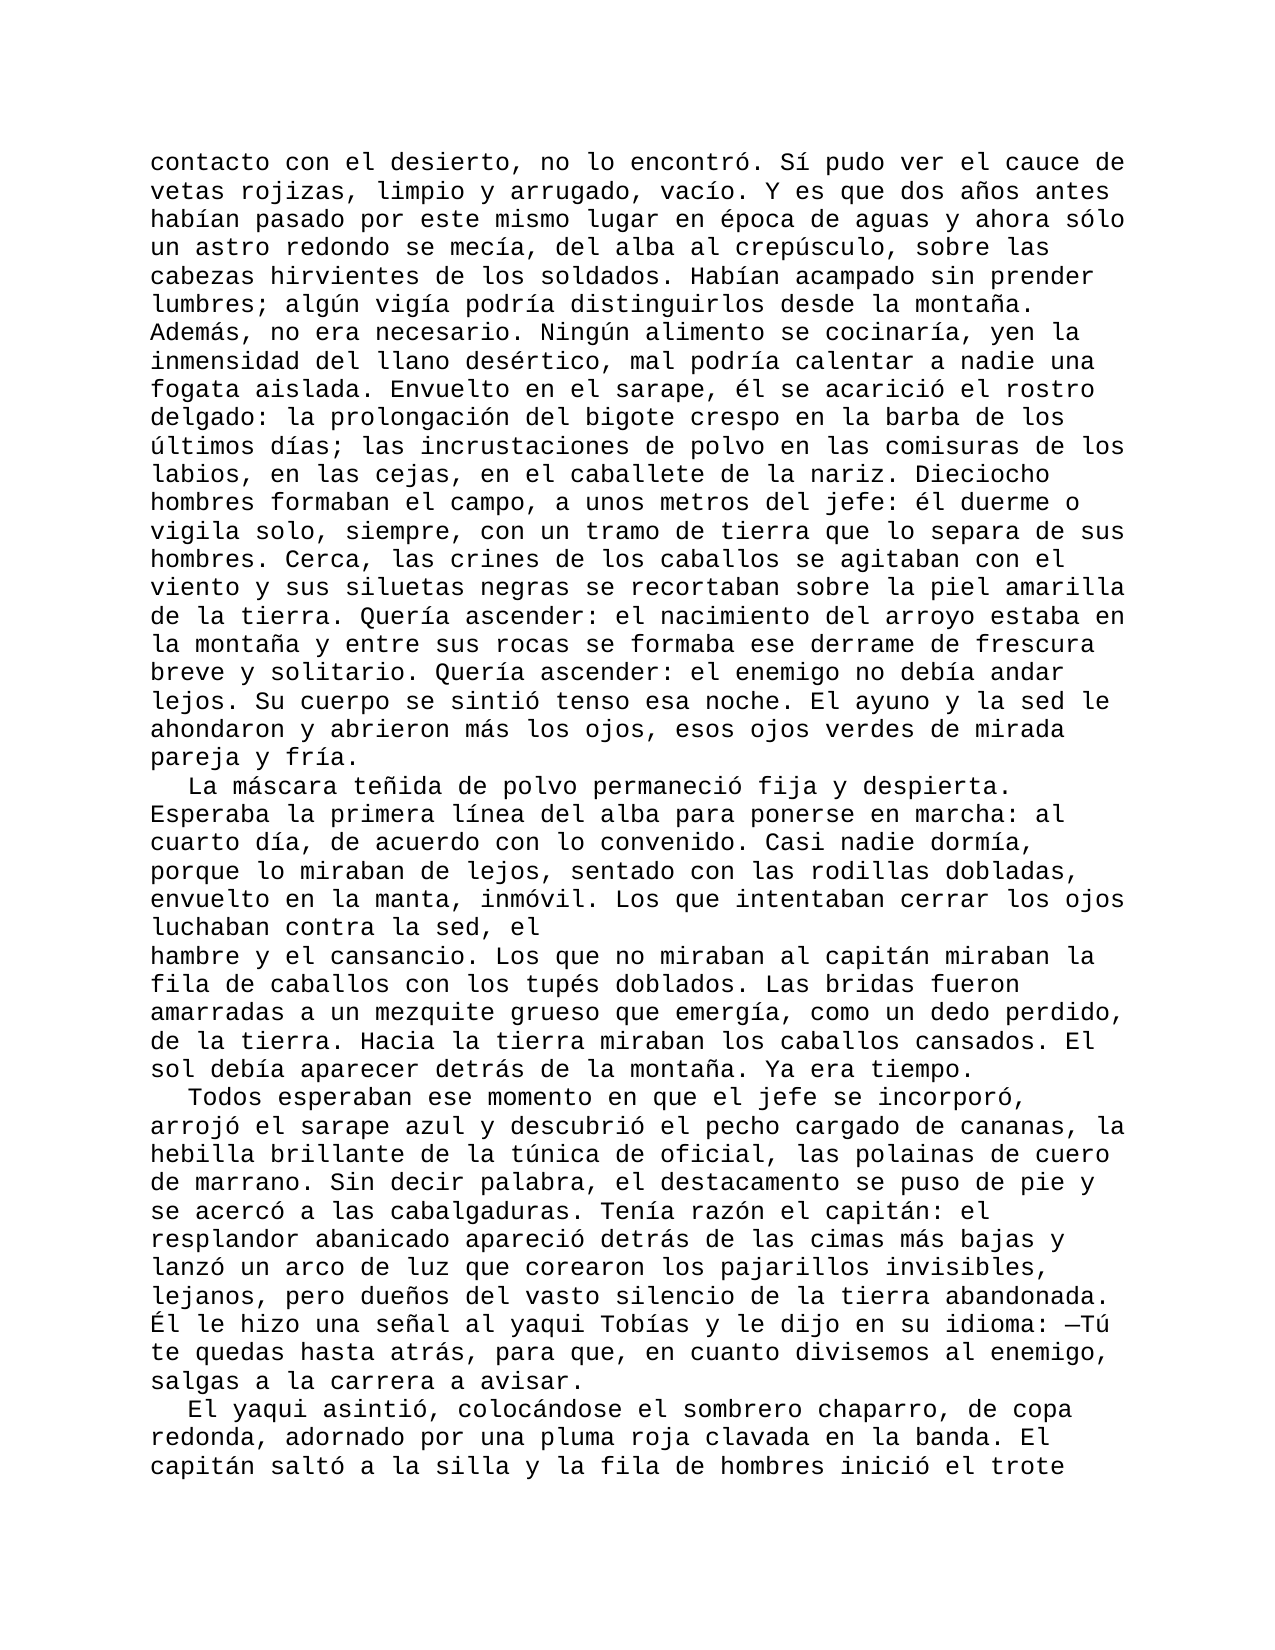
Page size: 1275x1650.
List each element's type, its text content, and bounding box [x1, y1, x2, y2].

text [150, 1397, 1125, 1482]
text Todos esperaban ese momento en que el jefe se incorporó, arrojó el sarape azul y descubrió el pecho cargado de cananas, la hebilla brillante de la túnica de oficial, las polainas de cuero de marrano. Sin decir palabra, el destacamento se puso de pie y se acercó a las cabalgaduras. Tenía razón el capitán: el resplandor abanicado apareció detrás de las cimas más bajas y lanzó un arco de luz que corearon los pajarillos invisibles, lejanos, pero dueños del vasto silencio de la tierra abandonada. Él le hizo una señal al yaqui Tobías y le dijo en su idioma: —Tú te quedas hasta atrás, para que, en cuanto divisemos al enemigo, salgas a la carrera a avisar. [150, 1085, 1125, 1397]
text La máscara teñida de polvo permaneció fija y despierta. Esperaba la primera línea del alba para ponerse en marcha: al cuarto día, de acuerdo con lo convenido. Casi nadie dormía, porque lo miraban de lejos, sentado con las rodillas dobladas, envuelto en la manta, inmóvil. Los que intentaban cerrar los ojos luchaban contra la sed, el [150, 773, 1125, 943]
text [150, 150, 1125, 773]
text hambre y el cansancio. Los que no miraban al capitán miraban la fila de caballos con los tupés doblados. Las bridas fueron amarradas a un mezquite grueso que emergía, como un dedo perdido, de la tierra. Hacia la tierra miraban los caballos cansados. El sol debía aparecer detrás de la montaña. Ya era tiempo. [150, 943, 1125, 1085]
